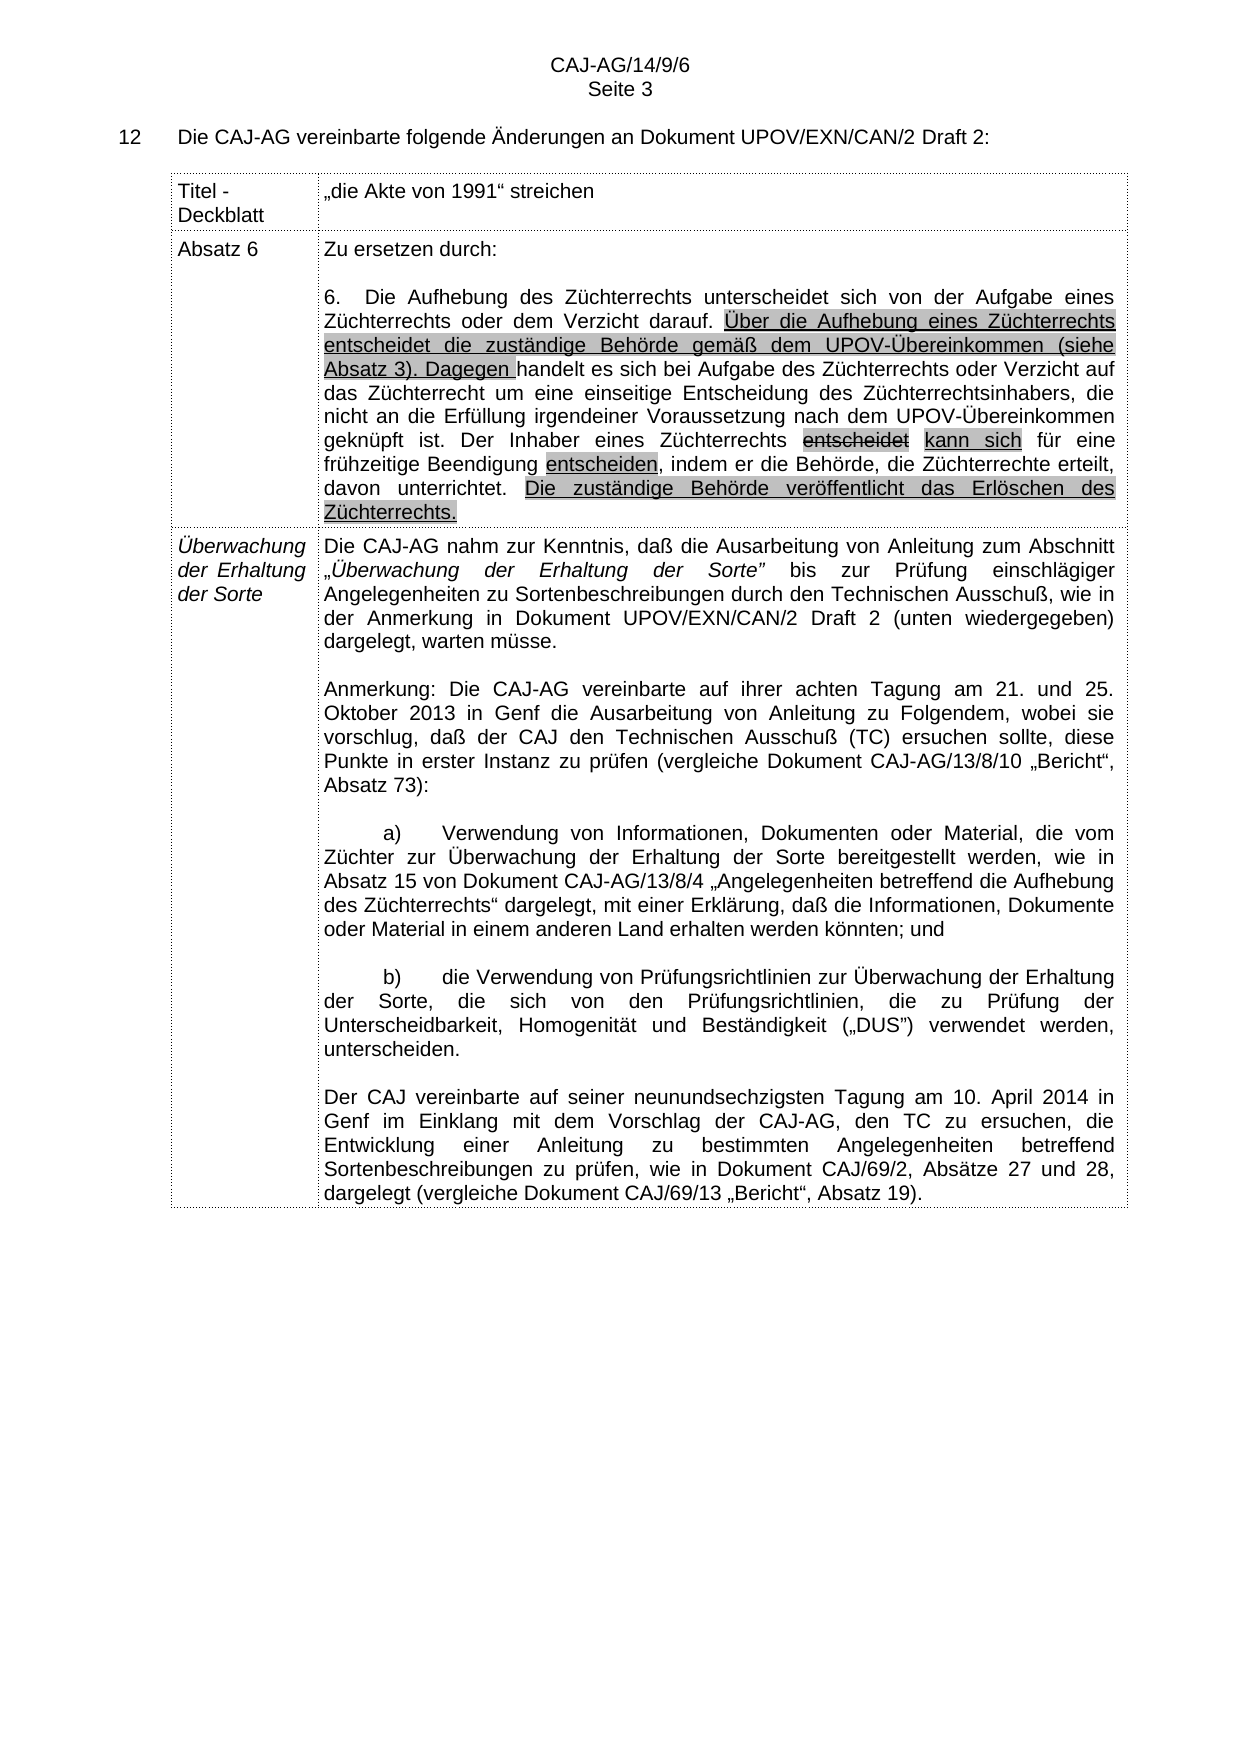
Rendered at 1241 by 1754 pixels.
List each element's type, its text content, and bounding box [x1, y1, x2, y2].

table_cell Absatz 6 [171, 230, 318, 527]
text Die CAJ-AG vereinbarte folgende Änderungen an Dokument UPOV/EXN/CAN/2 Draft 2: [118, 125, 1122, 149]
table_cell Die CAJ-AG nahm zur Kenntnis, daß die Ausarbeitung von Anleitung zum Abschnitt „Überwachung der Erhaltung der Sorte” bis zur Prüfung einschlägiger Angelegenheiten zu Sortenbeschreibungen durch den Technischen Ausschuß, wie in der Anmerkung in Dokument UPOV/EXN/CAN/2 Draft 2 (unten wiedergegeben) dargelegt, warten müsse. Anmerkung: Die CAJ-AG vereinbarte auf ihrer achten Tagung am 21. und 25. Oktober 2013 in Genf die Ausarbeitung von Anleitung zu Folgendem, wobei sie vorschlug, daß der CAJ den Technischen Ausschuß (TC) ersuchen sollte, diese Punkte in erster Instanz zu prüfen (vergleiche Dokument CAJ-AG/13/8/10 „Bericht“, Absatz 73): a) Verwendung von Informationen, Dokumenten oder Material, die vom Züchter zur Überwachung der Erhaltung der Sorte bereitgestellt werden, wie in Absatz 15 von Dokument CAJ-AG/13/8/4 „Angelegenheiten betreffend die Aufhebung des Züchterrechts“ dargelegt, mit einer Erklärung, daß die Informationen, Dokumente oder Material in einem anderen Land erhalten werden könnten; und b) die Verwendung von Prüfungsrichtlinien zur Überwachung der Erhaltung der Sorte, die sich von den Prüfungsrichtlinien, die zu Prüfung der Unterscheidbarkeit, Homogenität und Beständigkeit („DUS”) verwendet werden, unterscheiden. Der CAJ vereinbarte auf seiner neunundsechzigsten Tagung am 10. April 2014 in Genf im Einklang mit dem Vorschlag der CAJ-AG, den TC zu ersuchen, die Entwicklung einer Anleitung zu bestimmten Angelegenheiten betreffend Sortenbeschreibungen zu prüfen, wie in Dokument CAJ/69/2, Absätze 27 und 28, dargelegt (vergleiche Dokument CAJ/69/13 „Bericht“, Absatz 19). [318, 527, 1127, 1207]
table_cell Zu ersetzen durch: 6. Die Aufhebung des Züchterrechts unterscheidet sich von der Aufgabe eines Züchterrechts oder dem Verzicht darauf. Über die Aufhebung eines Züchterrechts entscheidet die zuständige Behörde gemäß dem UPOV-Übereinkommen (siehe Absatz 3). Dagegen handelt es sich bei Aufgabe des Züchterrechts oder Verzicht auf das Züchterrecht um eine einseitige Entscheidung des Züchterrechtsinhabers, die nicht an die Erfüllung irgendeiner Voraussetzung nach dem UPOV-Übereinkommen geknüpft ist. Der Inhaber eines Züchterrechts entscheidet kann sich für eine frühzeitige Beendigung entscheiden, indem er die Behörde, die Züchterrechte erteilt, davon unterrichtet. Die zuständige Behörde veröffentlicht das Erlöschen des Züchterrechts. [318, 230, 1127, 527]
table_header „die Akte von 1991“ streichen [318, 173, 1127, 230]
table_cell Überwachung der Erhaltung der Sorte [171, 527, 318, 1207]
table_header Titel - Deckblatt [171, 173, 318, 230]
